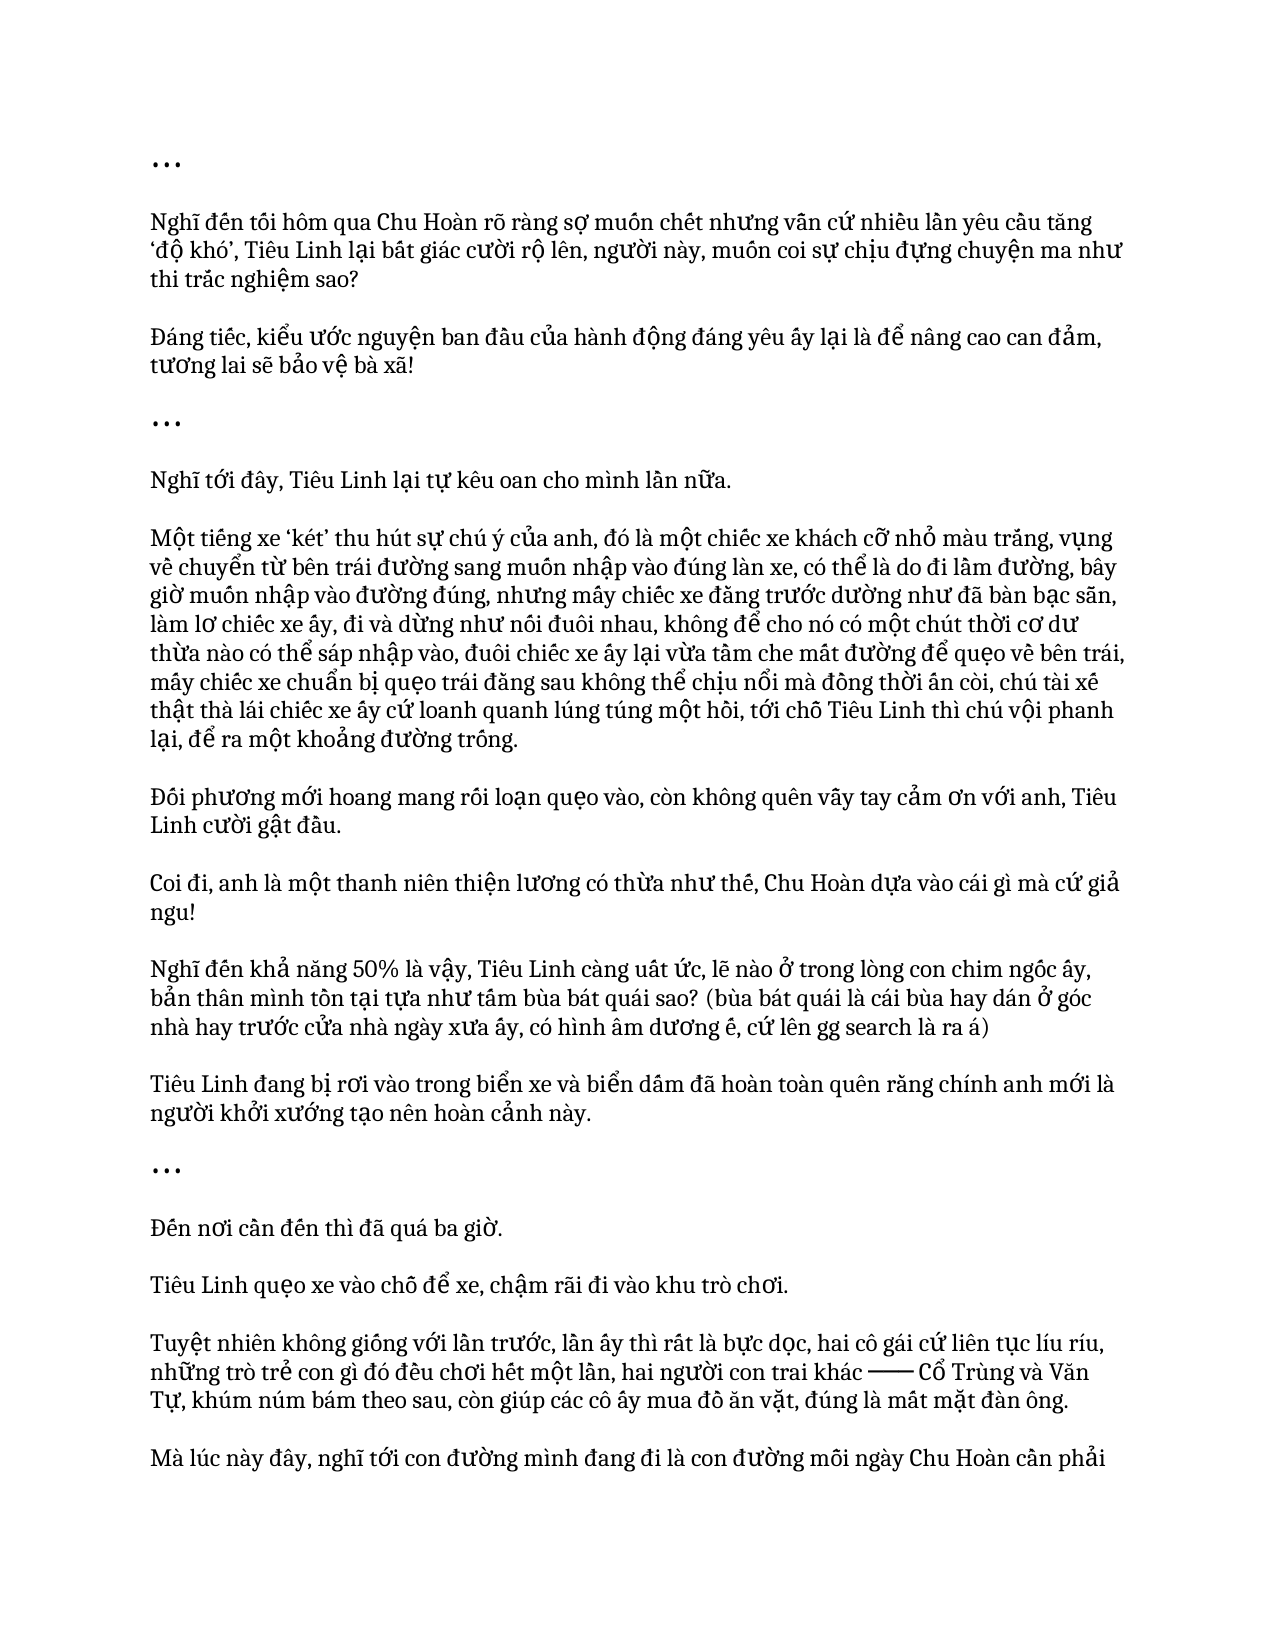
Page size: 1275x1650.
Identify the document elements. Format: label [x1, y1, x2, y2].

text [150, 150, 1125, 1472]
